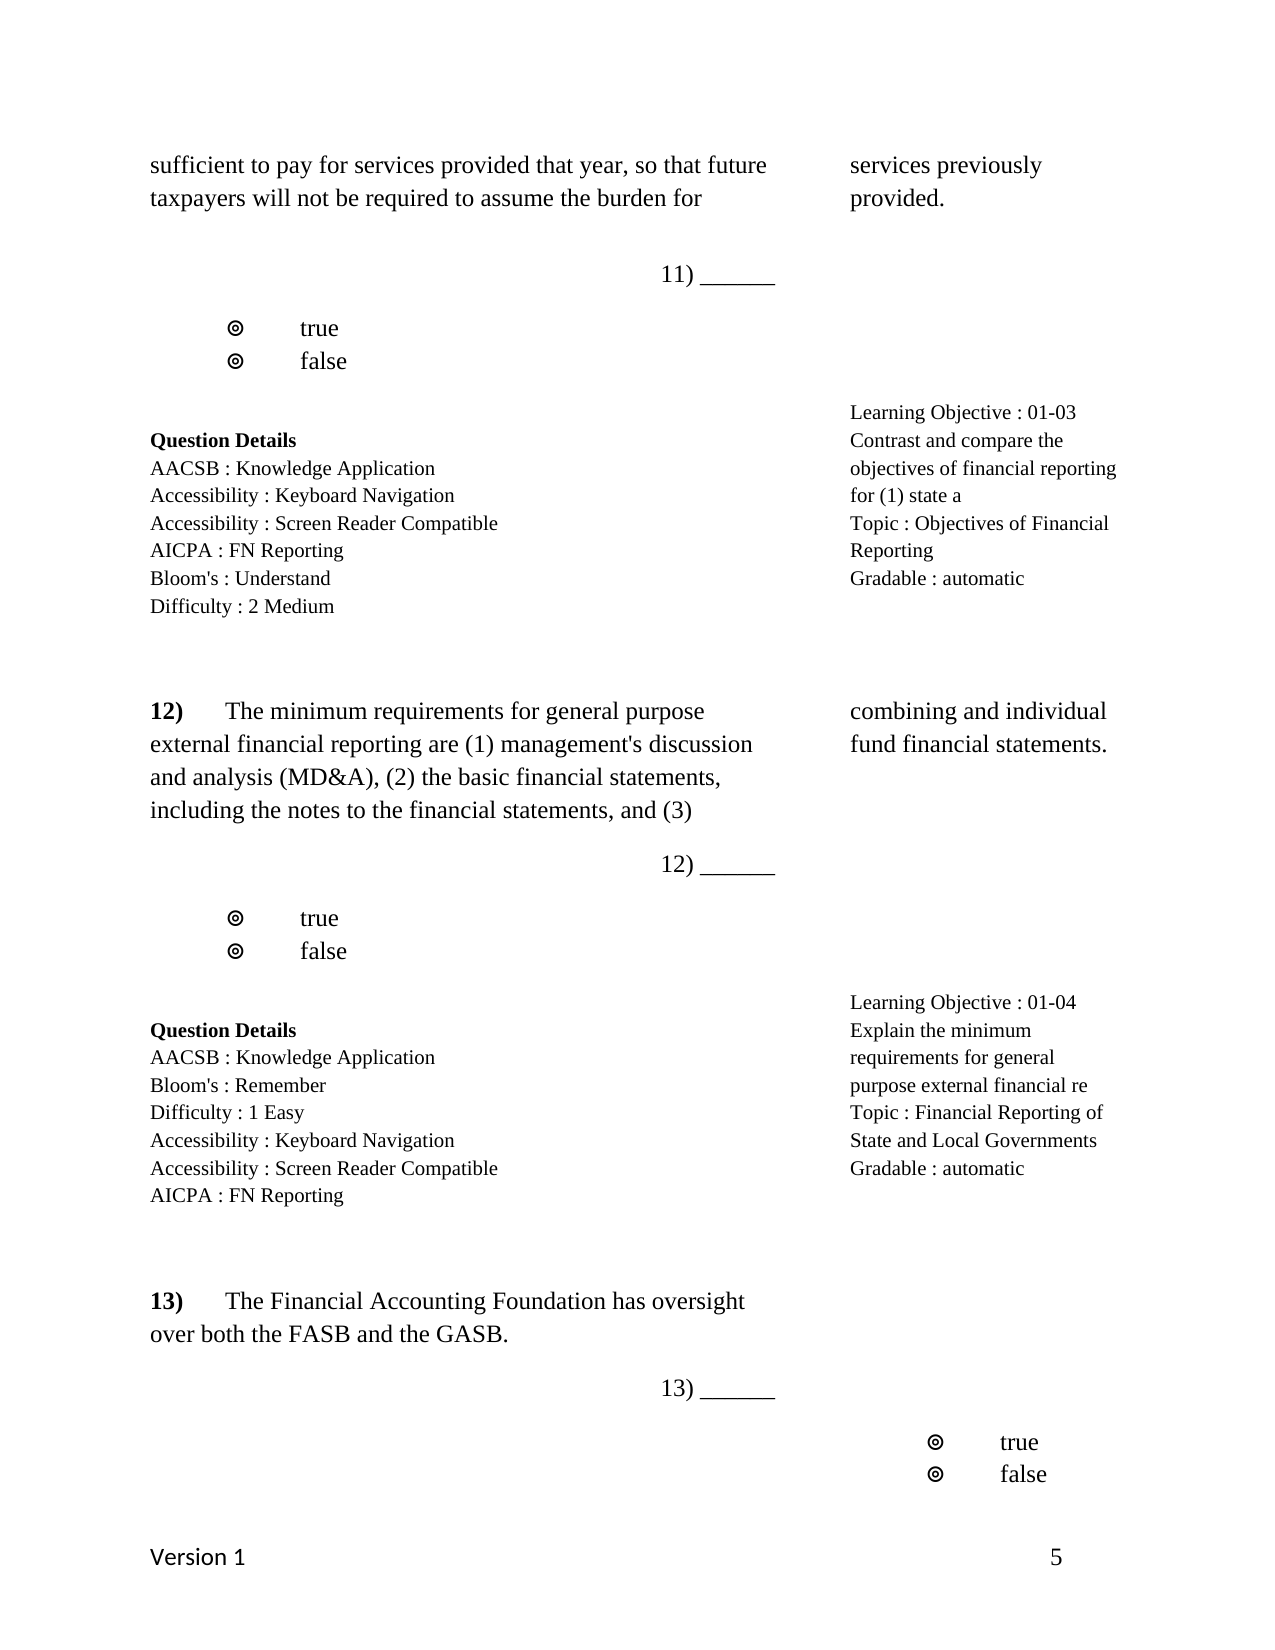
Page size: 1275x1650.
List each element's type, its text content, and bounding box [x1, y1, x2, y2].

text ⊚ true ⊚ false [150, 313, 775, 375]
text Question Details AACSB : Knowledge Application Accessibility : Keyboard Navigation Accessibility : Screen Reader Compatible AICPA : FN Reporting Bloom's : Understand Difficulty : 2 Medium Learning Objective : 01-03 Contrast and compare the objectives of financial reporting for (1) state a Topic : Objectives of Financial Reporting Gradable : automatic [850, 400, 1125, 590]
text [850, 150, 1125, 212]
text 12) The minimum requirements for general purpose external financial reporting are (1) management's discussion and analysis (MD&A), (2) the basic financial statements, including the notes to the financial statements, and (3) combining and individual fund financial statements. [150, 696, 775, 824]
text Question Details AACSB : Knowledge Application Accessibility : Keyboard Navigation Accessibility : Screen Reader Compatible AICPA : FN Reporting Bloom's : Understand Difficulty : 2 Medium Learning Objective : 01-03 Contrast and compare the objectives of financial reporting for (1) state a Topic : Objectives of Financial Reporting Gradable : automatic [150, 400, 775, 618]
text ⊚ true ⊚ false [850, 1427, 1125, 1488]
text Question Details AACSB : Knowledge Application Bloom's : Remember Difficulty : 1 Easy Accessibility : Keyboard Navigation Accessibility : Screen Reader Compatible AICPA : FN Reporting Learning Objective : 01-04 Explain the minimum requirements for general purpose external financial re Topic : Financial Reporting of State and Local Governments Gradable : automatic [150, 990, 775, 1207]
text ⊚ true ⊚ false [150, 903, 775, 965]
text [150, 150, 775, 212]
text 11) ______ [150, 259, 775, 288]
text 12) ______ [150, 849, 775, 878]
text Question Details AACSB : Knowledge Application Bloom's : Remember Difficulty : 1 Easy Accessibility : Keyboard Navigation Accessibility : Screen Reader Compatible AICPA : FN Reporting Learning Objective : 01-04 Explain the minimum requirements for general purpose external financial re Topic : Financial Reporting of State and Local Governments Gradable : automatic [850, 990, 1125, 1179]
text 13) ______ [150, 1373, 775, 1401]
text 13) The Financial Accounting Foundation has oversight over both the FASB and the GASB. [150, 1286, 775, 1348]
text 12) The minimum requirements for general purpose external financial reporting are (1) management's discussion and analysis (MD&A), (2) the basic financial statements, including the notes to the financial statements, and (3) combining and individual fund financial statements. [850, 696, 1125, 758]
